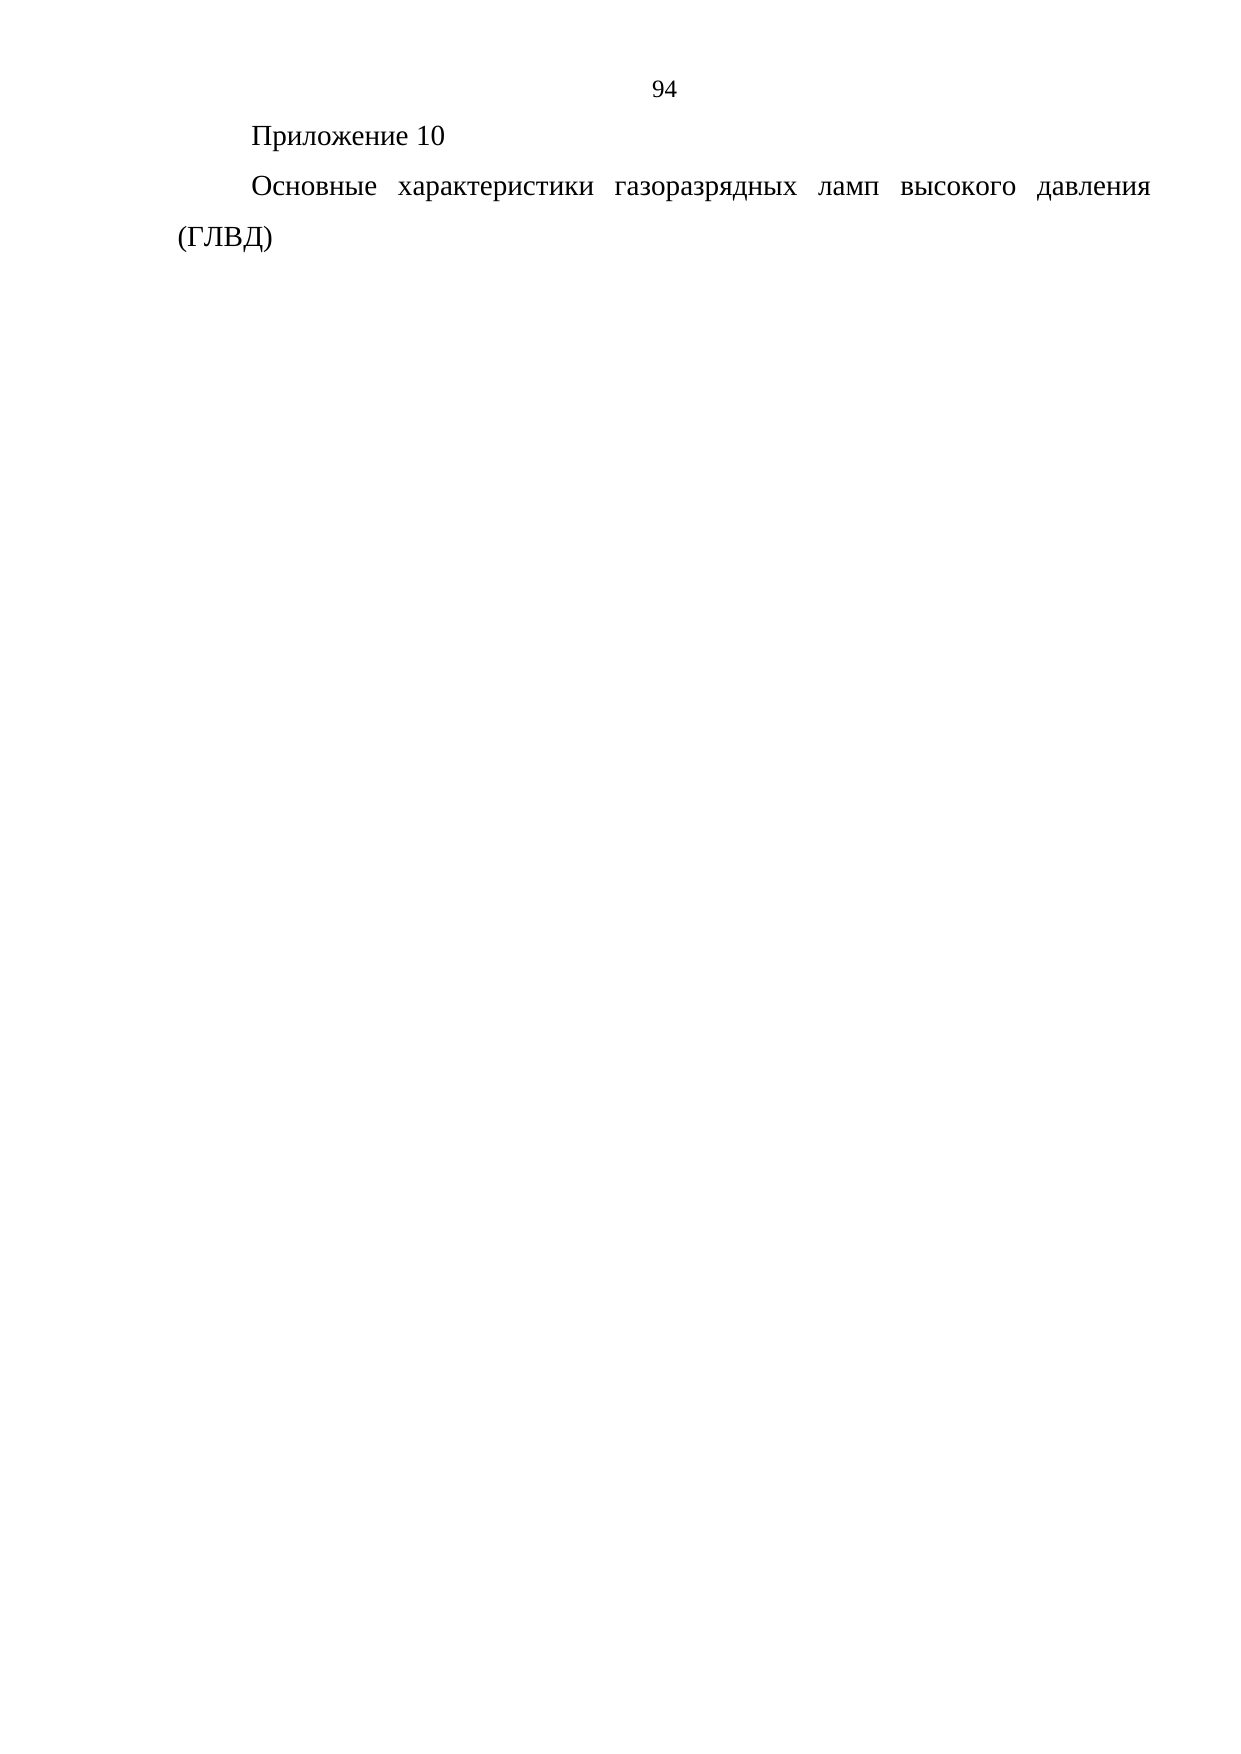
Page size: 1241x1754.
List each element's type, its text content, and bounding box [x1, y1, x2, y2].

text Основные характеристики газоразрядных ламп высокого давления (ГЛВД) [177, 168, 1152, 252]
text Приложение 10 [177, 118, 1152, 152]
